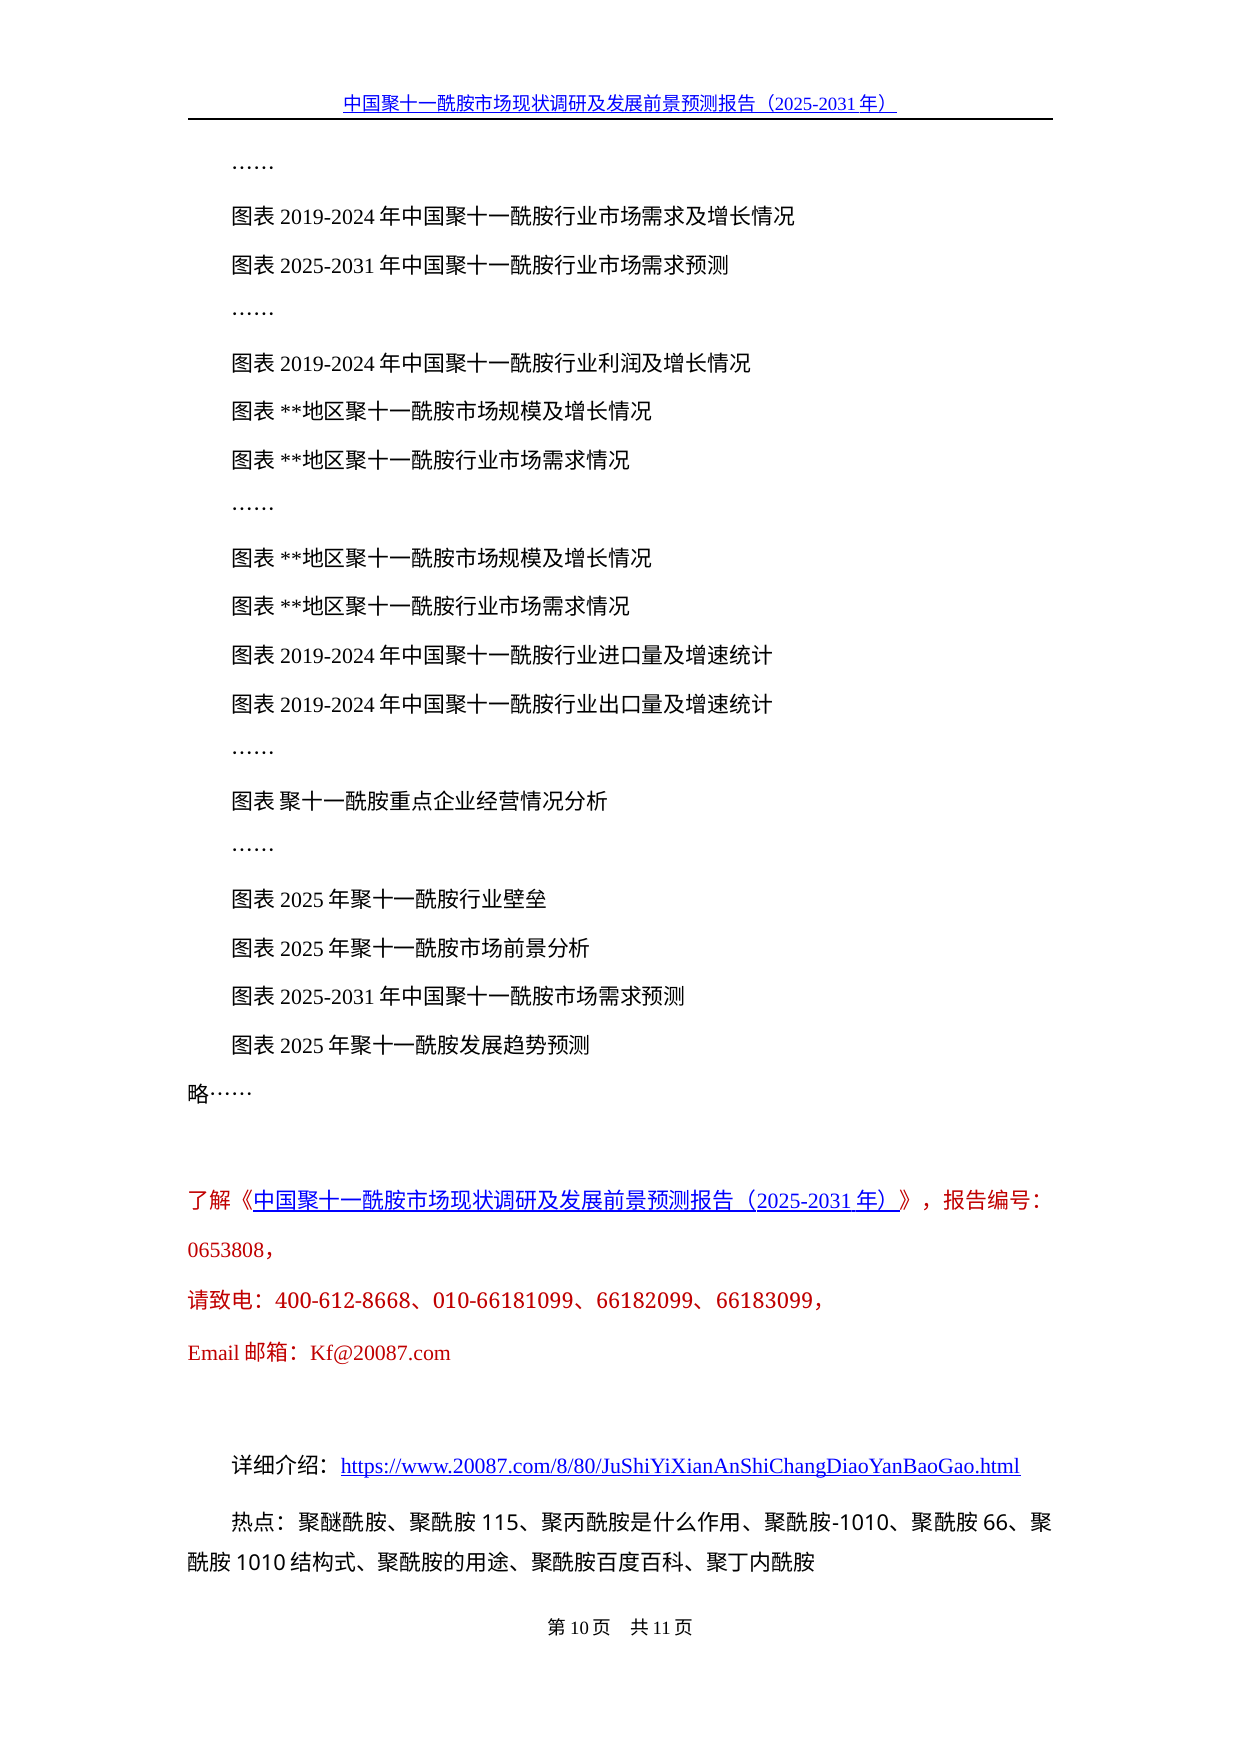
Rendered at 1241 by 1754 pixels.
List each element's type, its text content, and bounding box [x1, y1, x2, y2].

text 请致电：400-612-8668、010-66181099、66182099、66183099， [187, 1283, 1053, 1316]
text Email邮箱：Kf@20087.com [187, 1335, 1053, 1367]
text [187, 150, 1053, 1109]
text 了解《中国聚十一酰胺市场现状调研及发展前景预测报告（2025-2031年）》，报告编号：0653808， [187, 1183, 1053, 1264]
text 热点：聚醚酰胺、聚酰胺115、聚丙酰胺是什么作用、聚酰胺-1010、聚酰胺66、聚酰胺1010结构式、聚酰胺的用途、聚酰胺百度百科、聚丁内酰胺 [187, 1504, 1053, 1577]
text 详细介绍：https://www.20087.com/8/80/JuShiYiXianAnShiChangDiaoYanBaoGao.html [187, 1448, 1053, 1480]
